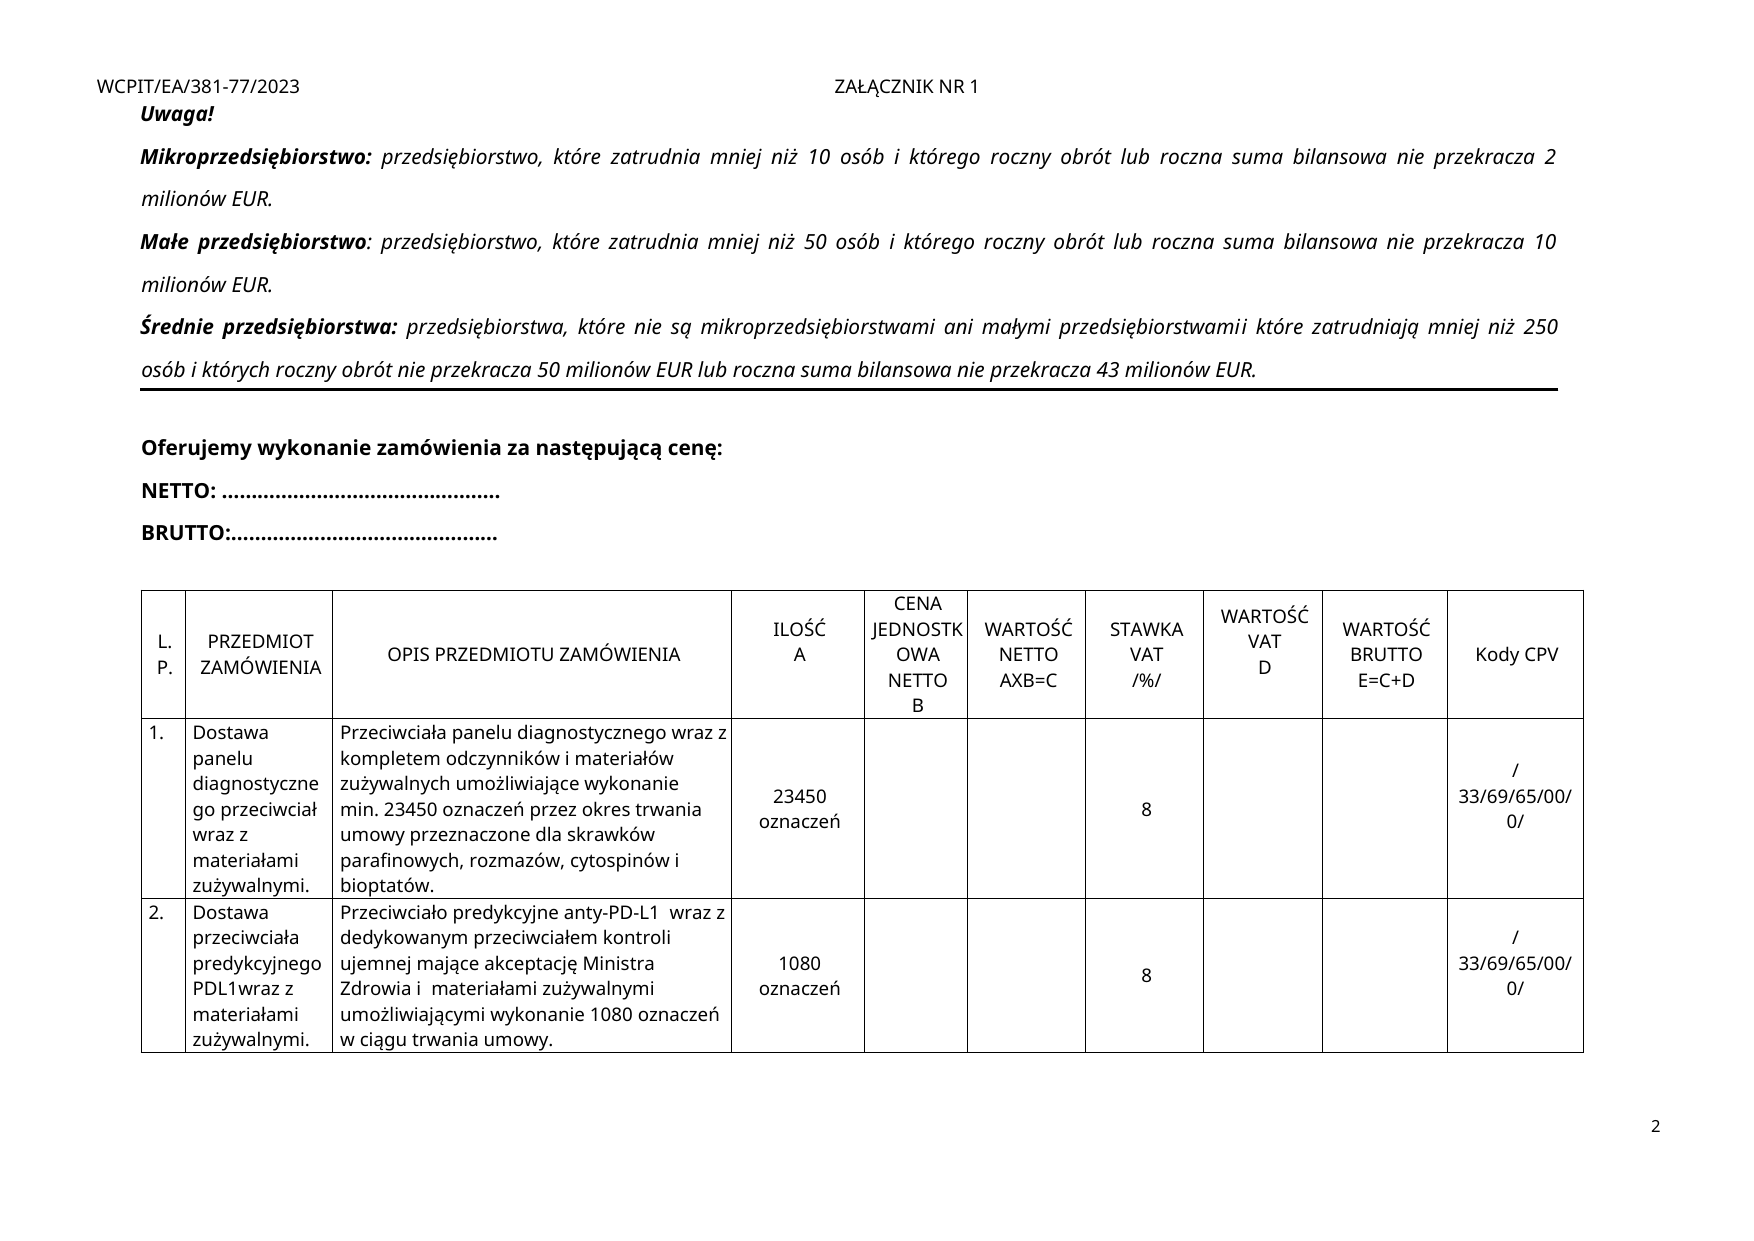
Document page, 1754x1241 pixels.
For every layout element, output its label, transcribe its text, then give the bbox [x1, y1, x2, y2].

table_cell Dostawa przeciwciała predykcyjnego PDL1wraz z materiałami zużywalnymi. [186, 899, 332, 1052]
table_cell Dostawa panelu diagnostycznego przeciwciał wraz z materiałami zużywalnymi. [186, 719, 332, 898]
table_header WARTOŚĆ VAT D [1204, 591, 1322, 718]
table_cell [865, 899, 967, 1052]
text Uwaga! [140, 99, 1558, 128]
table_header CENA JEDNOSTKOWA NETTO B [865, 591, 967, 718]
table_cell 1. [142, 719, 185, 898]
table_cell [865, 719, 967, 898]
table_header OPIS PRZEDMIOTU ZAMÓWIENIA [333, 591, 731, 718]
table_header L. P. [142, 591, 185, 718]
table_cell [1204, 899, 1322, 1052]
table_header STAWKA VAT /%/ [1086, 591, 1203, 718]
table_header Kody CPV [1448, 591, 1583, 718]
text NETTO: ……………………………………….. [141, 476, 1559, 504]
table_cell [1323, 899, 1447, 1052]
table_header ILOŚĆ A [732, 591, 864, 718]
table_cell 8 [1086, 719, 1203, 898]
text Mikroprzedsiębiorstwo: przedsiębiorstwo, które zatrudnia mniej niż 10 osób i którego roczny obrót lub roczna suma bilansowa nie przekracza 2 milionów EUR. [140, 142, 1558, 213]
table_cell 1080 oznaczeń [732, 899, 864, 1052]
text BRUTTO:……………………………………… [141, 518, 1559, 547]
table_cell 8 [1086, 899, 1203, 1052]
table_cell Przeciwciała panelu diagnostycznego wraz z kompletem odczynników i materiałów zużywalnych umożliwiające wykonanie min. 23450 oznaczeń przez okres trwania umowy przeznaczone dla skrawków parafinowych, rozmazów, cytospinów i bioptatów. [333, 719, 731, 898]
text Oferujemy wykonanie zamówienia za następującą cenę: [141, 433, 1559, 462]
table_cell /33/69/65/00/0/ [1448, 899, 1583, 1052]
table_cell [968, 899, 1085, 1052]
text Średnie przedsiębiorstwa: przedsiębiorstwa, które nie są mikroprzedsiębiorstwami ani małymi przedsiębiorstwamii które zatrudniają mniej niż 250 osób i których roczny obrót nie przekracza 50 milionów EUR lub roczna suma bilansowa nie przekracza 43 milionów EUR. [140, 312, 1558, 388]
table_header PRZEDMIOT ZAMÓWIENIA [186, 591, 332, 718]
table_cell /33/69/65/00/0/ [1448, 719, 1583, 898]
table_cell [968, 719, 1085, 898]
table_header WARTOŚĆ NETTO AXB=C [968, 591, 1085, 718]
table_cell 2. [142, 899, 185, 1052]
table_cell [1204, 719, 1322, 898]
table_cell [1323, 719, 1447, 898]
table_cell Przeciwciało predykcyjne anty-PD-L1 wraz z dedykowanym przeciwciałem kontroli ujemnej mające akceptację Ministra Zdrowia i materiałami zużywalnymi umożliwiającymi wykonanie 1080 oznaczeń w ciągu trwania umowy. [333, 899, 731, 1052]
table_cell 23450 oznaczeń [732, 719, 864, 898]
table_header WARTOŚĆ BRUTTO E=C+D [1323, 591, 1447, 718]
text Małe przedsiębiorstwo: przedsiębiorstwo, które zatrudnia mniej niż 50 osób i którego roczny obrót lub roczna suma bilansowa nie przekracza 10 milionów EUR. [140, 227, 1558, 298]
